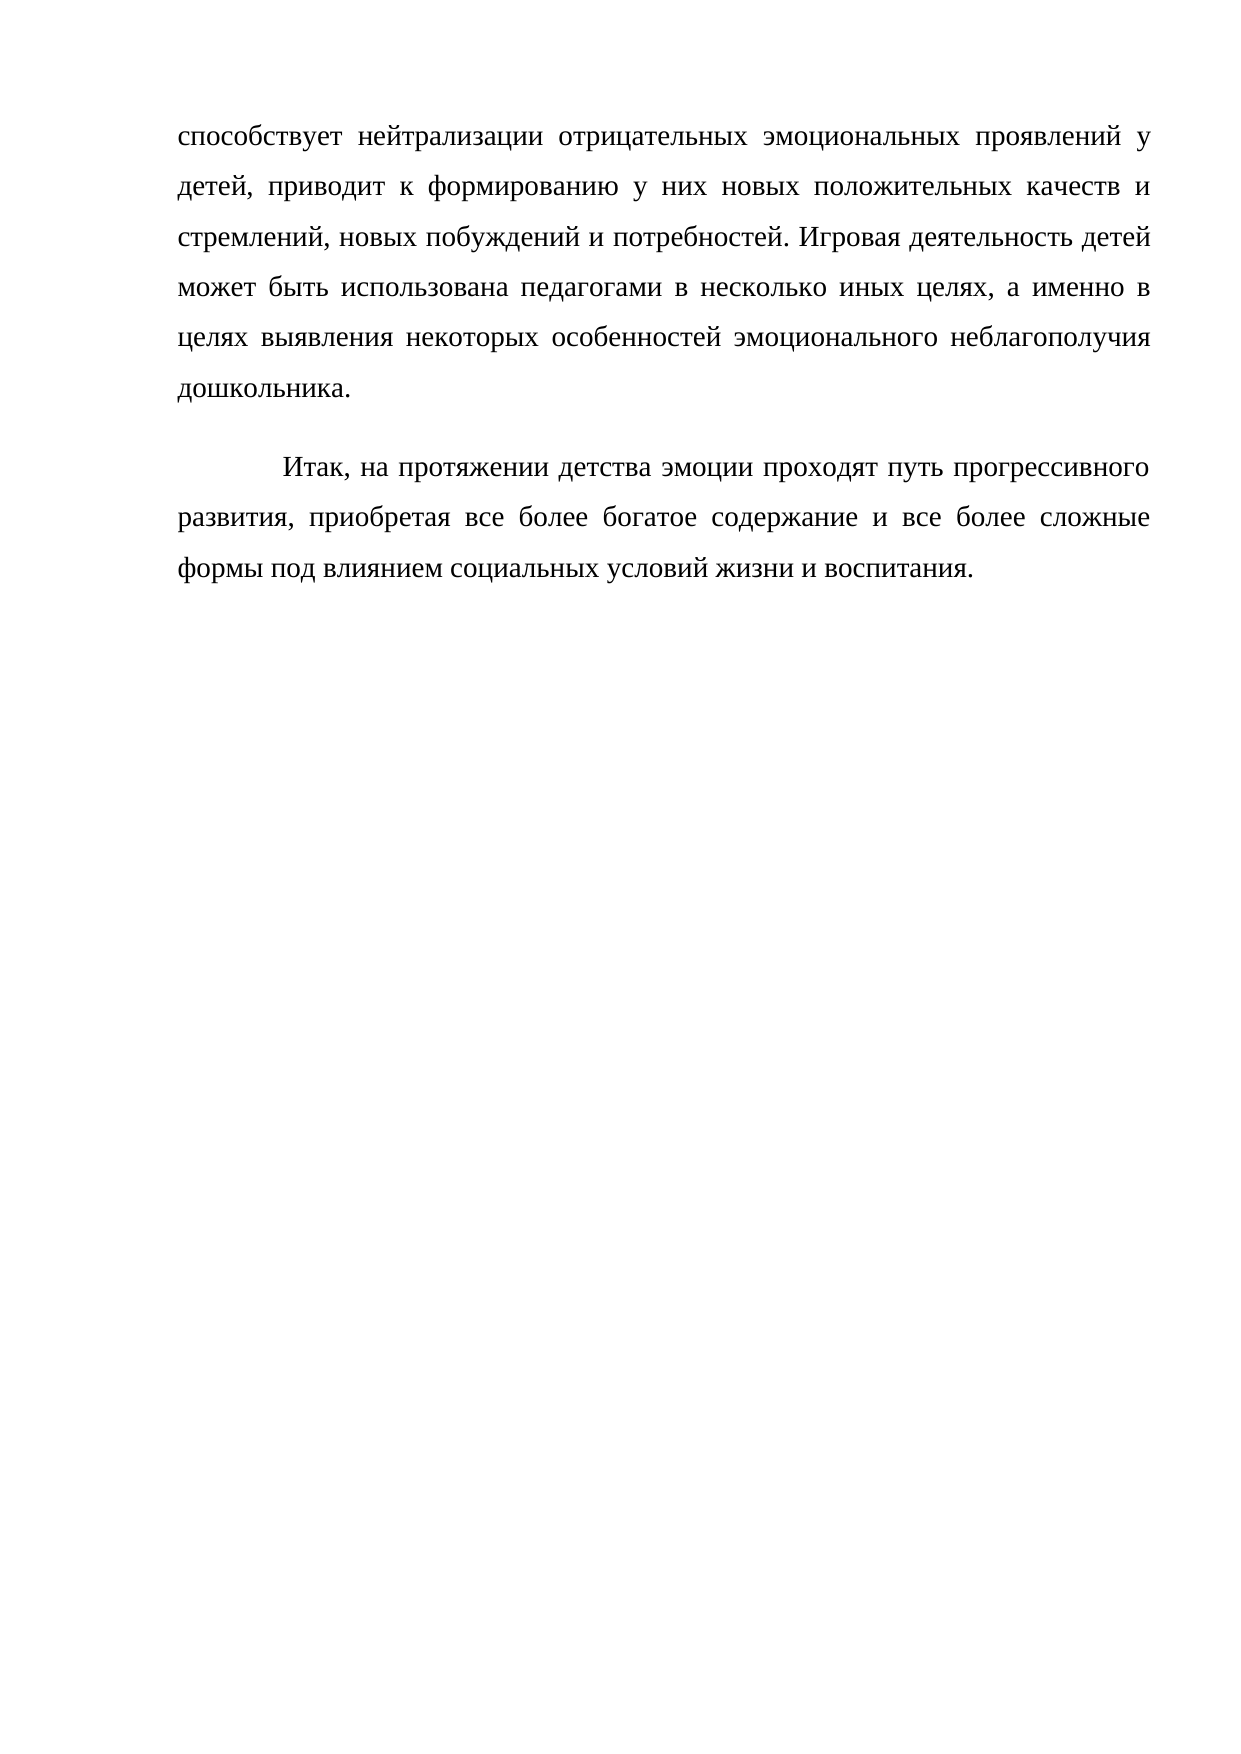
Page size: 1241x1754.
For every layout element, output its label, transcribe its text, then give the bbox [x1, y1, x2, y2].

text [177, 118, 1152, 403]
text Итак, на протяжении детства эмоции проходят путь прогрессивного развития, приобретая все более богатое содержание и все более сложные формы под влиянием социальных условий жизни и воспитания. [177, 449, 1152, 583]
